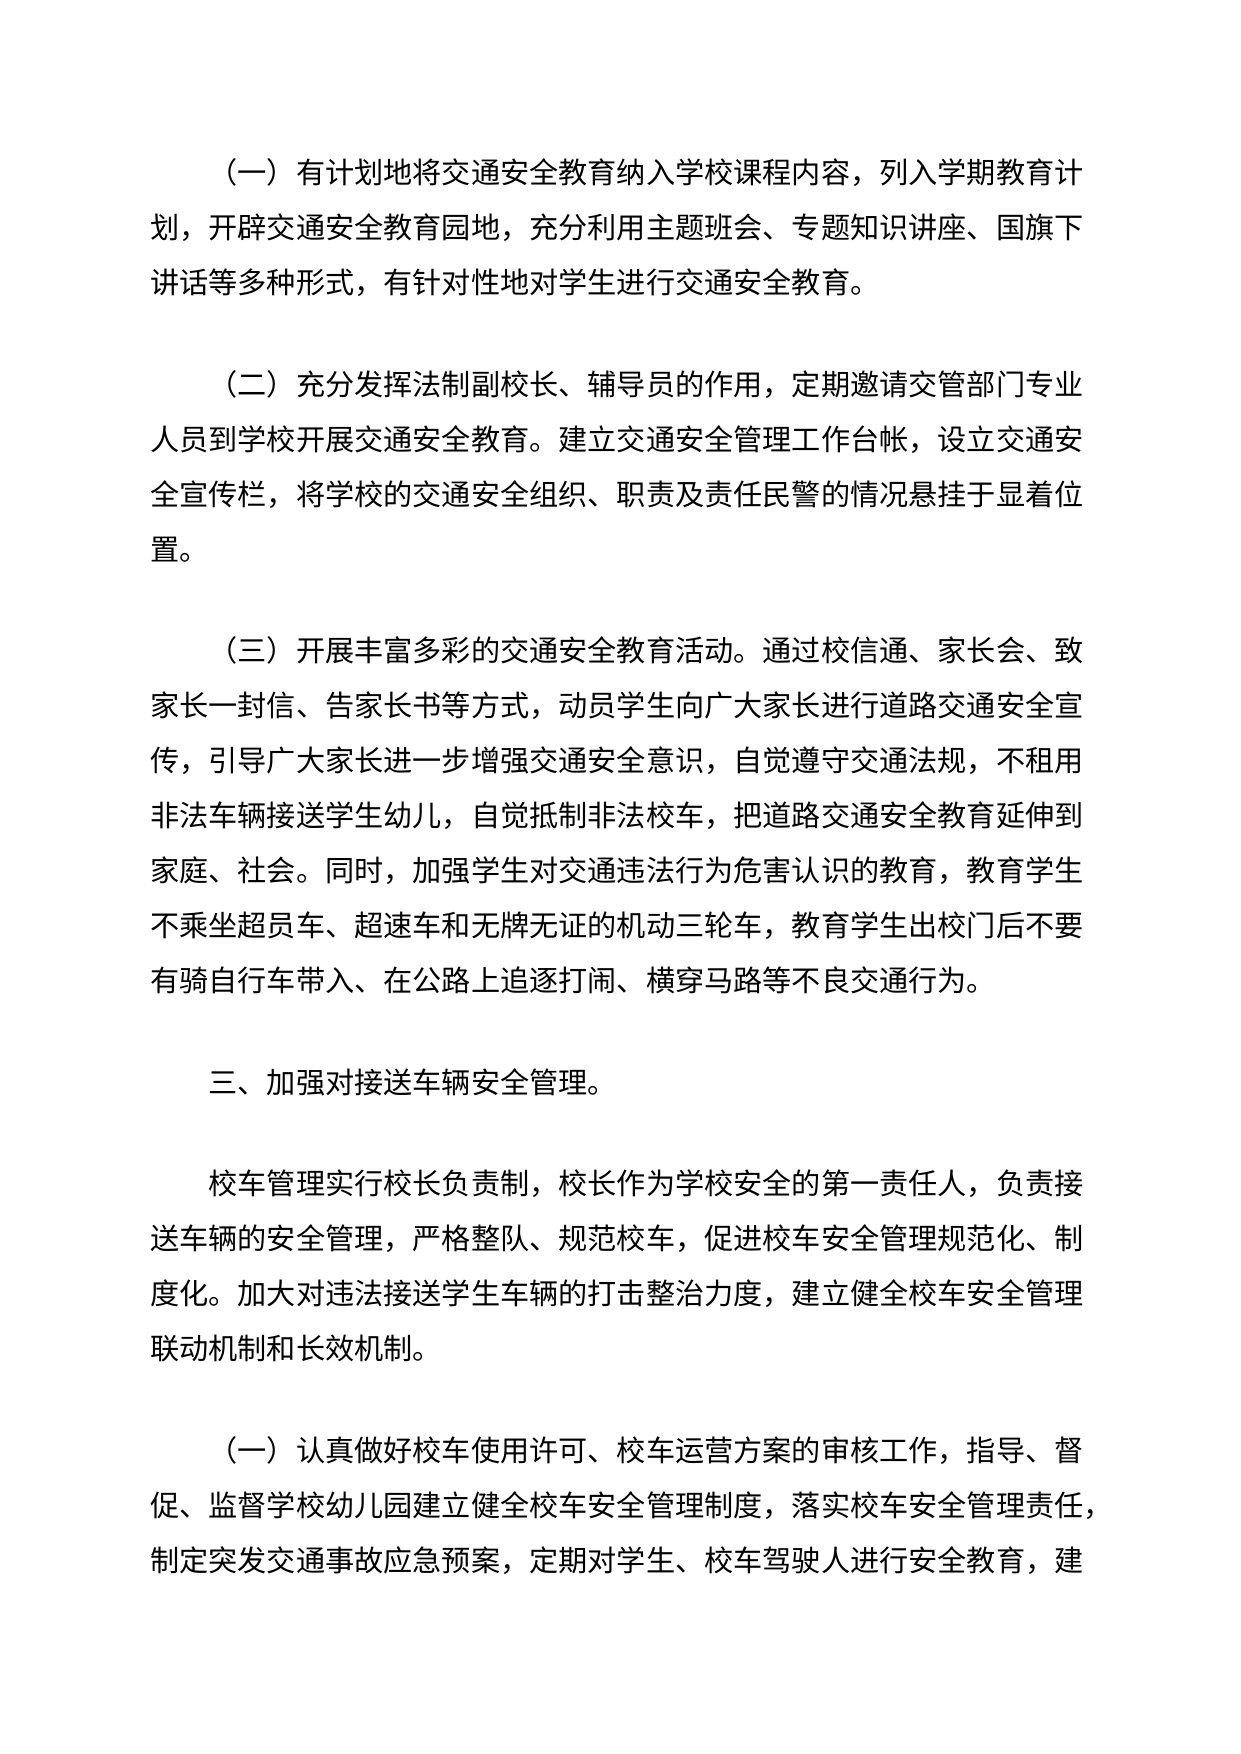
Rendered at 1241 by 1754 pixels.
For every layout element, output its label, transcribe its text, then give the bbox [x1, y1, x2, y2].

text （一）有计划地将交通安全教育纳入学校课程内容，列入学期教育计划，开辟交通安全教育园地，充分利用主题班会、专题知识讲座、国旗下讲话等多种形式，有针对性地对学生进行交通安全教育。 [150, 150, 1090, 302]
text 校车管理实行校长负责制，校长作为学校安全的第一责任人，负责接送车辆的安全管理，严格整队、规范校车，促进校车安全管理规范化、制度化。加大对违法接送学生车辆的打击整治力度，建立健全校车安全管理联动机制和长效机制。 [150, 1161, 1090, 1368]
text 三、加强对接送车辆安全管理。 [150, 1059, 1090, 1101]
text （二）充分发挥法制副校长、辅导员的作用，定期邀请交管部门专业人员到学校开展交通安全教育。建立交通安全管理工作台帐，设立交通安全宣传栏，将学校的交通安全组织、职责及责任民警的情况悬挂于显着位置。 [150, 362, 1090, 568]
text （三）开展丰富多彩的交通安全教育活动。通过校信通、家长会、致家长一封信、告家长书等方式，动员学生向广大家长进行道路交通安全宣传，引导广大家长进一步增强交通安全意识，自觉遵守交通法规，不租用非法车辆接送学生幼儿，自觉抵制非法校车，把道路交通安全教育延伸到家庭、社会。同时，加强学生对交通违法行为危害认识的教育，教育学生不乘坐超员车、超速车和无牌无证的机动三轮车，教育学生出校门后不要有骑自行车带入、在公路上追逐打闹、横穿马路等不良交通行为。 [150, 628, 1090, 1000]
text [150, 1427, 1090, 1579]
